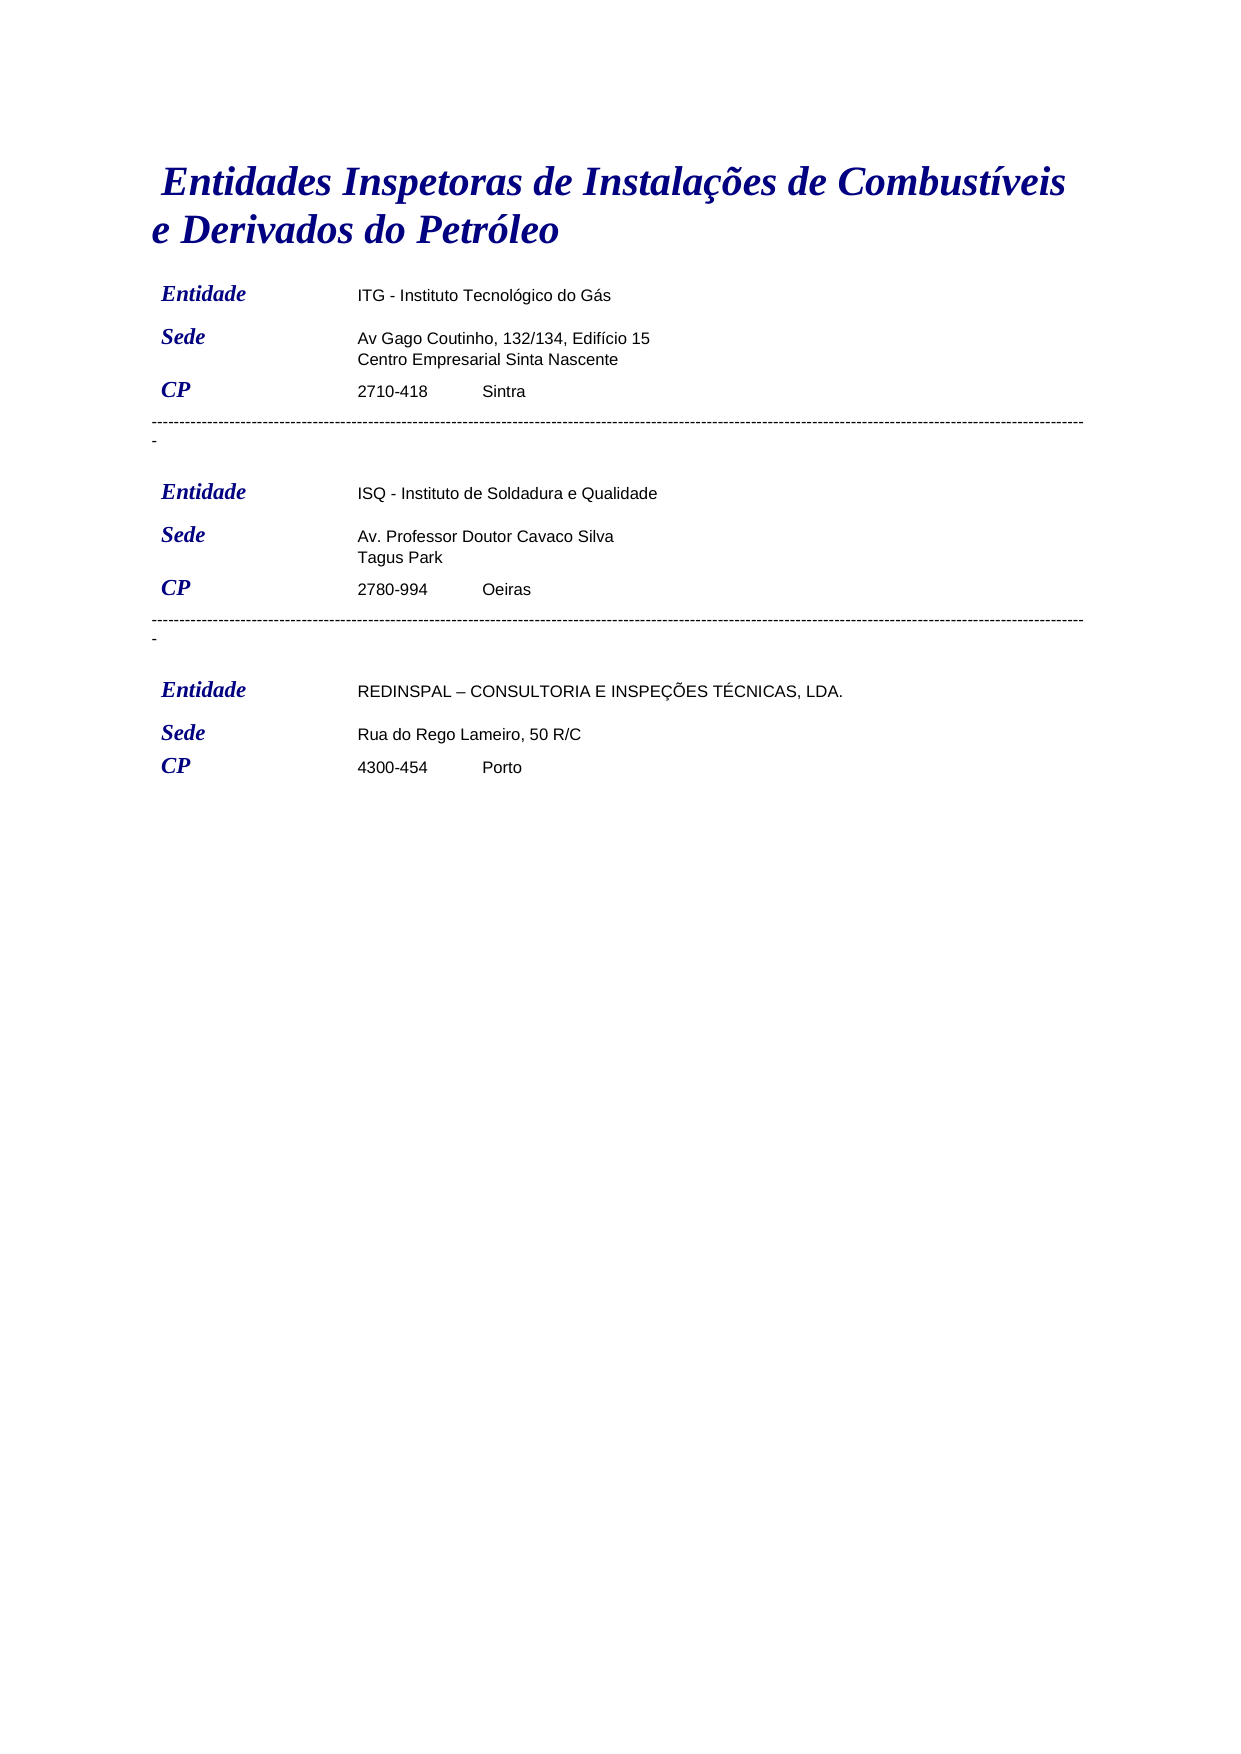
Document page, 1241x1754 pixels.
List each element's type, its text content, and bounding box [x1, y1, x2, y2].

text Entidade ISQ - Instituto de Soldadura e Qualidade [151, 478, 1090, 504]
text Tagus Park [151, 548, 1090, 567]
text Entidade REDINSPAL – CONSULTORIA E INSPEÇÕES TÉCNICAS, LDA. [151, 676, 1090, 702]
text CP 2780-994 Oeiras [151, 574, 1090, 600]
text Sede Av. Professor Doutor Cavaco Silva [151, 521, 1090, 548]
text Centro Empresarial Sinta Nascente [151, 350, 1090, 369]
text CP 2710-418 Sintra [151, 376, 1090, 402]
text Entidades Inspetoras de Instalações de Combustíveis e Derivados do Petróleo [151, 156, 1090, 252]
text Sede Rua do Rego Lameiro, 50 R/C [151, 719, 1090, 745]
text Sede Av Gago Coutinho, 132/134, Edifício 15 [151, 323, 1090, 350]
text CP 4300-454 Porto [151, 752, 1090, 779]
text ------------------------------------------------------------------------------------------------------------------------------------------------------------------------- [151, 609, 1090, 648]
text ------------------------------------------------------------------------------------------------------------------------------------------------------------------------- [151, 412, 1090, 450]
text Entidade ITG - Instituto Tecnológico do Gás [151, 280, 1090, 307]
